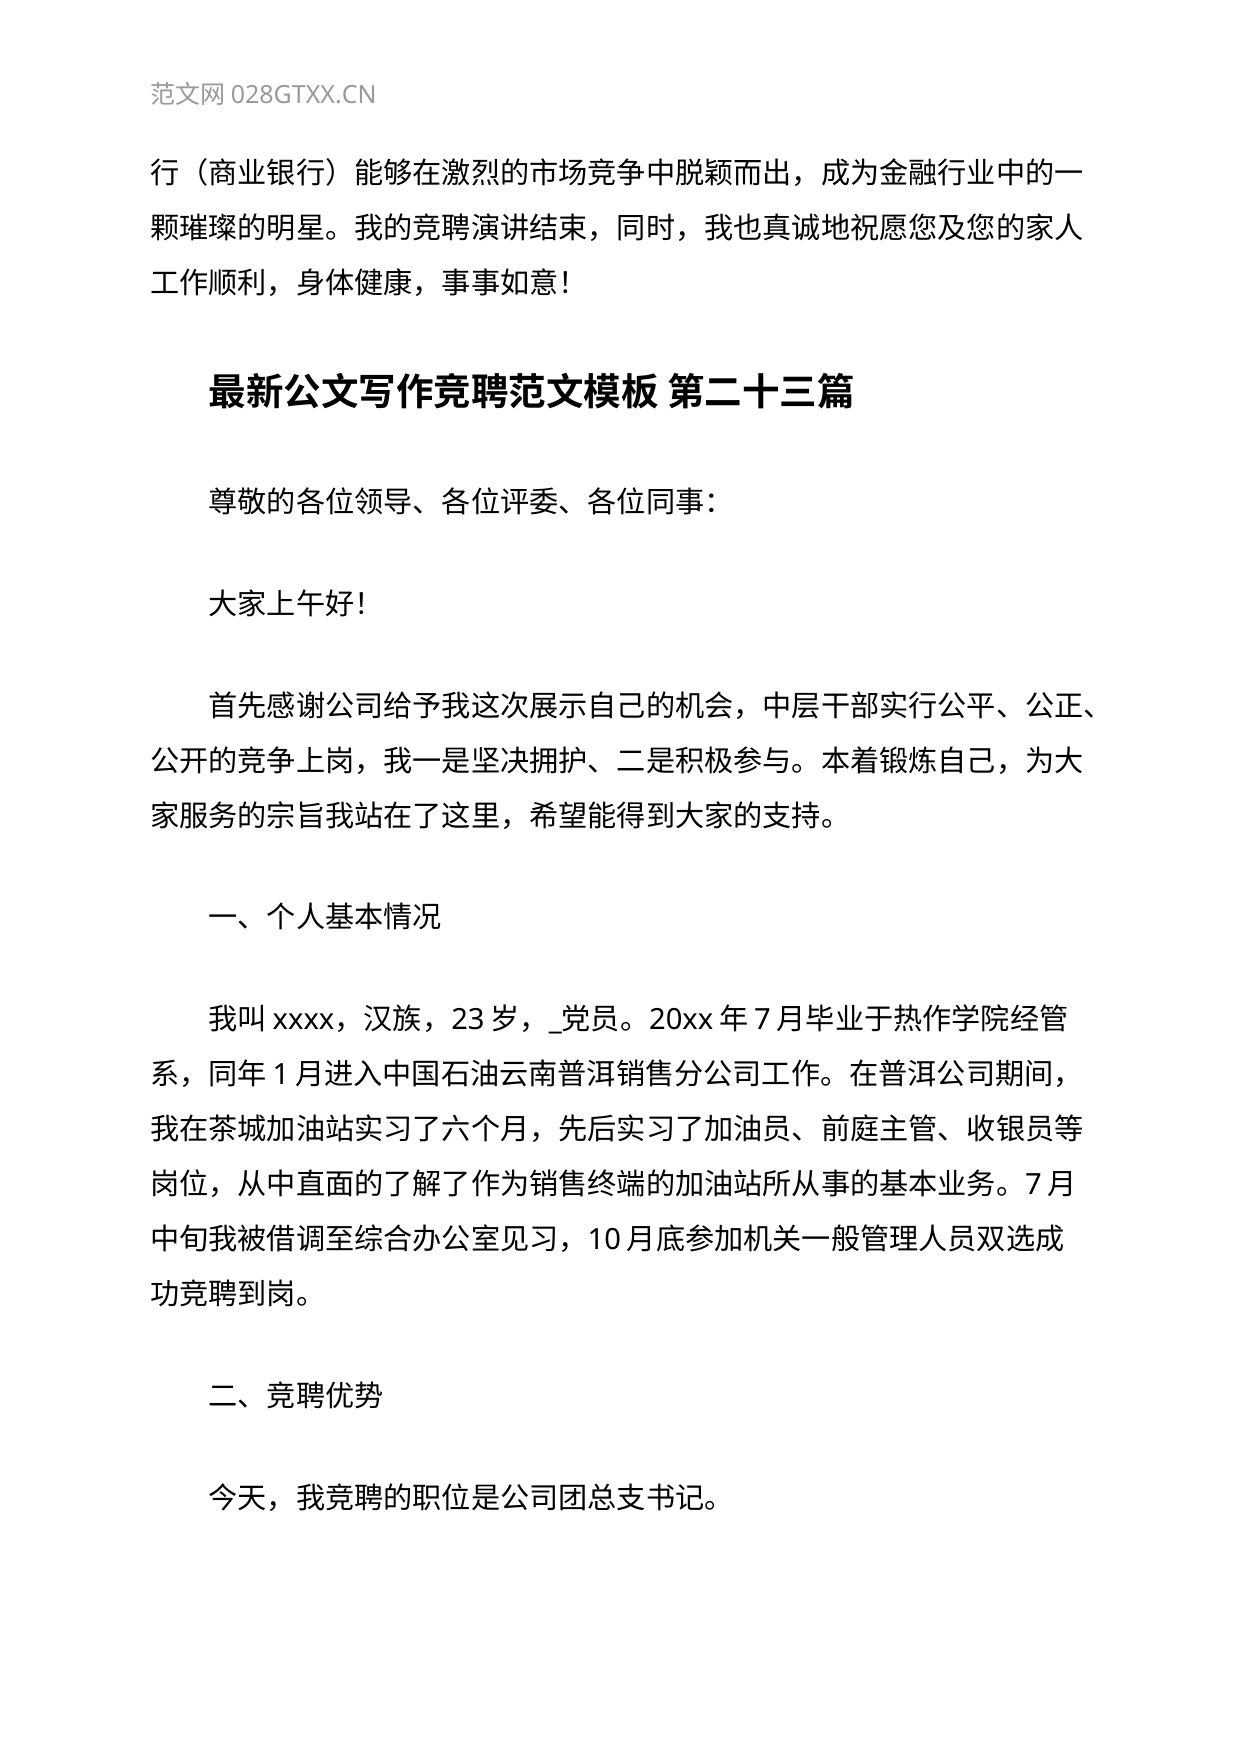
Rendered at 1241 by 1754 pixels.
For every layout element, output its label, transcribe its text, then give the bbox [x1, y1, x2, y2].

text 最新公文写作竞聘范文模板 第二十三篇 [150, 362, 1090, 416]
text 今天，我竞聘的职位是公司团总支书记。 [150, 1474, 1090, 1517]
text 尊敬的各位领导、各位评委、各位同事： [150, 479, 1090, 521]
text 大家上午好！ [150, 581, 1090, 623]
text 我叫xxxx，汉族，23岁，_党员。20xx年7月毕业于热作学院经管系，同年1月进入中国石油云南普洱销售分公司工作。在普洱公司期间，我在茶城加油站实习了六个月，先后实习了加油员、前庭主管、收银员等岗位，从中直面的了解了作为销售终端的加油站所从事的基本业务。7月中旬我被借调至综合办公室见习，10月底参加机关一般管理人员双选成功竞聘到岗。 [150, 996, 1090, 1313]
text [150, 150, 1090, 302]
text 首先感谢公司给予我这次展示自己的机会，中层干部实行公平、公正、公开的竞争上岗，我一是坚决拥护、二是积极参与。本着锻炼自己，为大家服务的宗旨我站在了这里，希望能得到大家的支持。 [150, 682, 1090, 834]
text 一、个人基本情况 [150, 894, 1090, 936]
text 二、竞聘优势 [150, 1372, 1090, 1415]
